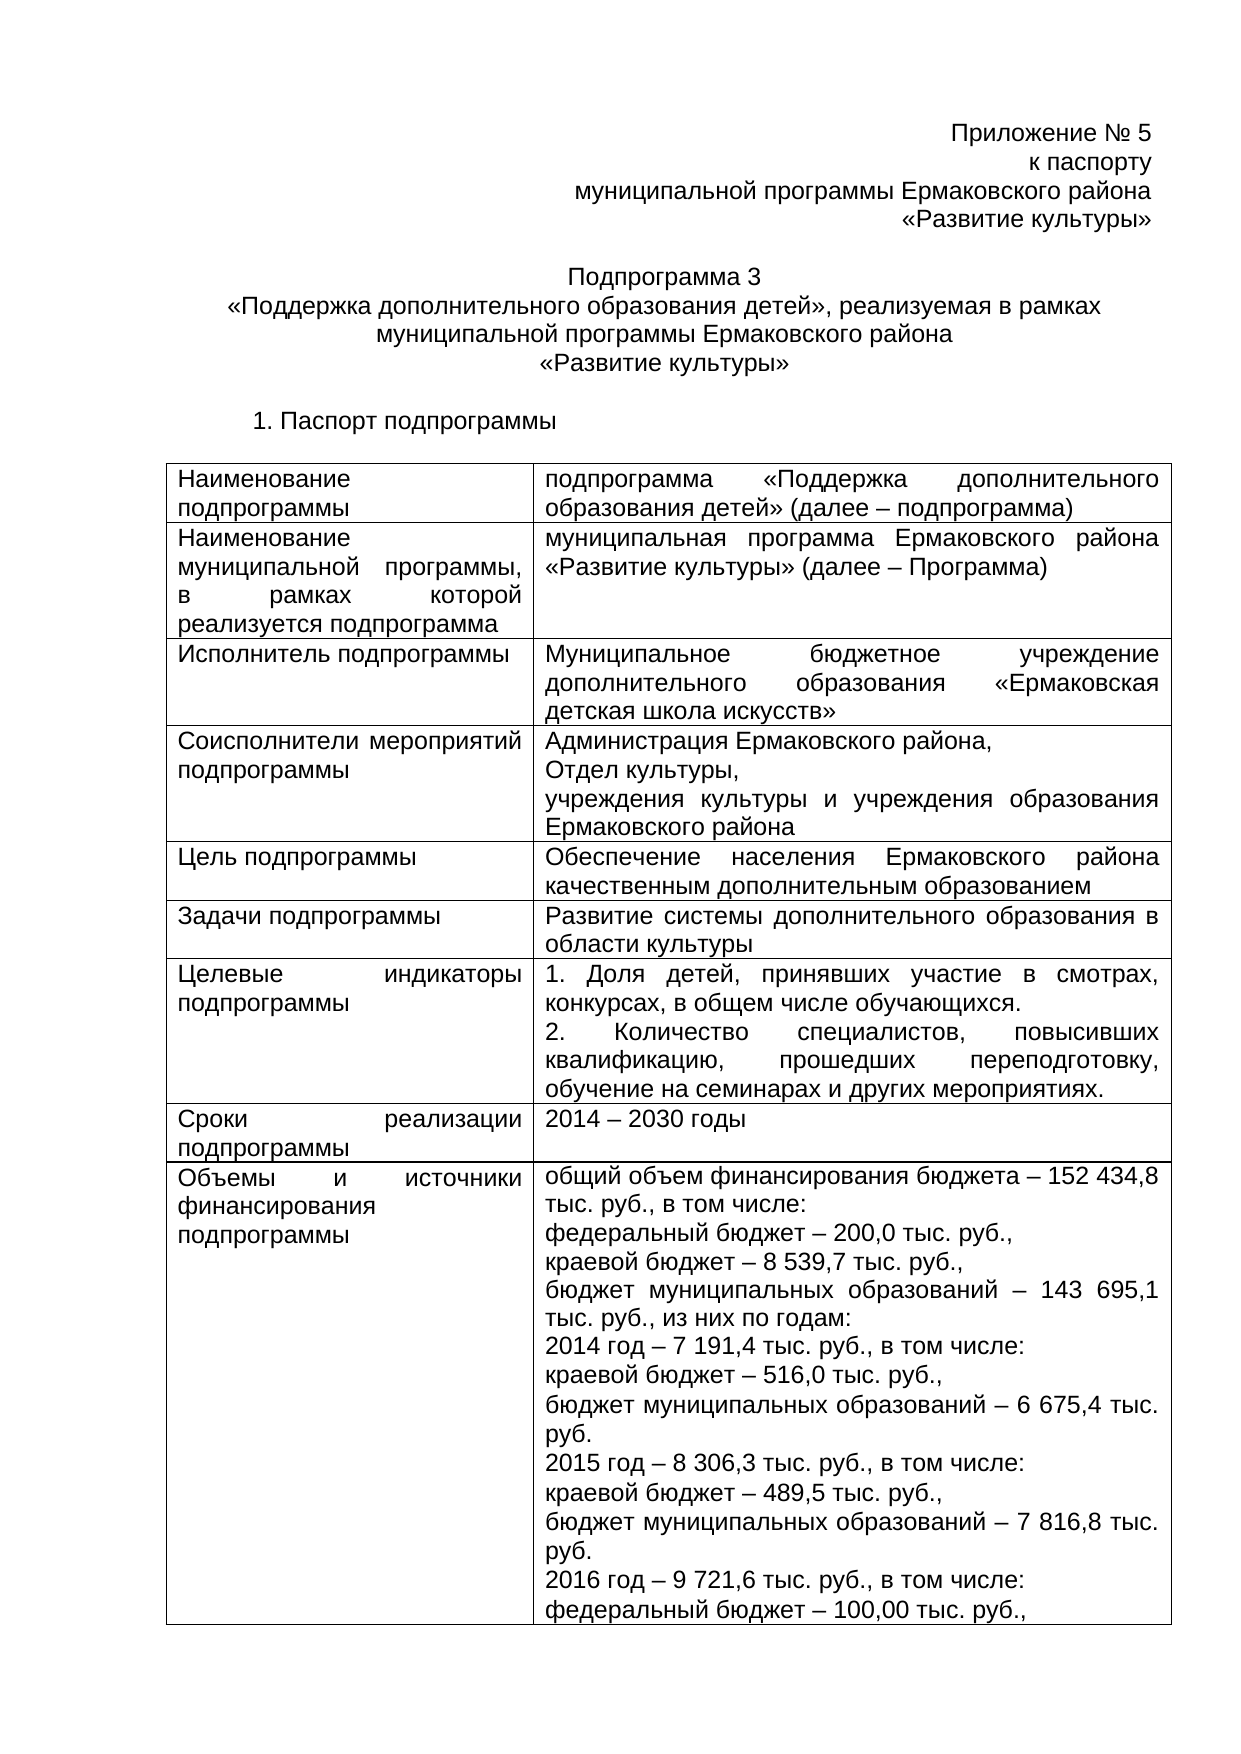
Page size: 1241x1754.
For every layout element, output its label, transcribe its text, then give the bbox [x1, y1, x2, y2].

text «Развитие культуры» [177, 204, 1152, 233]
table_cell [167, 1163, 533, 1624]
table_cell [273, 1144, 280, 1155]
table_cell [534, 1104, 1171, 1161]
text 1. Паспорт подпрограммы [177, 406, 1152, 434]
text к паспорту [177, 147, 1152, 176]
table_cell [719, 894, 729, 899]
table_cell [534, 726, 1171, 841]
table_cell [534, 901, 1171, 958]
text муниципальной программы Ермаковского района [177, 319, 1152, 348]
text муниципальной программы Ермаковского района [177, 176, 1152, 204]
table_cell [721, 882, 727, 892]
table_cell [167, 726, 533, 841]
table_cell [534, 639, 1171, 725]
text «Поддержка дополнительного образования детей», реализуемая в рамках [177, 291, 1152, 319]
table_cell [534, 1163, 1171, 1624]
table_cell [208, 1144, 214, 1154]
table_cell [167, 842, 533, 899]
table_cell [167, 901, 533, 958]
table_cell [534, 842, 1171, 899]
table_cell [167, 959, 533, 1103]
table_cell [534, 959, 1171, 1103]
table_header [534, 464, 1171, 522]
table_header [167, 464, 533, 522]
text Приложение № 5 [177, 118, 1152, 147]
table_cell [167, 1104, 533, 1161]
text Подпрограмма 3 [177, 262, 1152, 291]
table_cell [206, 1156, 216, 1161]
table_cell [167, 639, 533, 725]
text «Развитие культуры» [177, 348, 1152, 377]
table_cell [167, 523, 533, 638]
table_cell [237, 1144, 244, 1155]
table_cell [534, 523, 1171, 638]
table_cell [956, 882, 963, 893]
